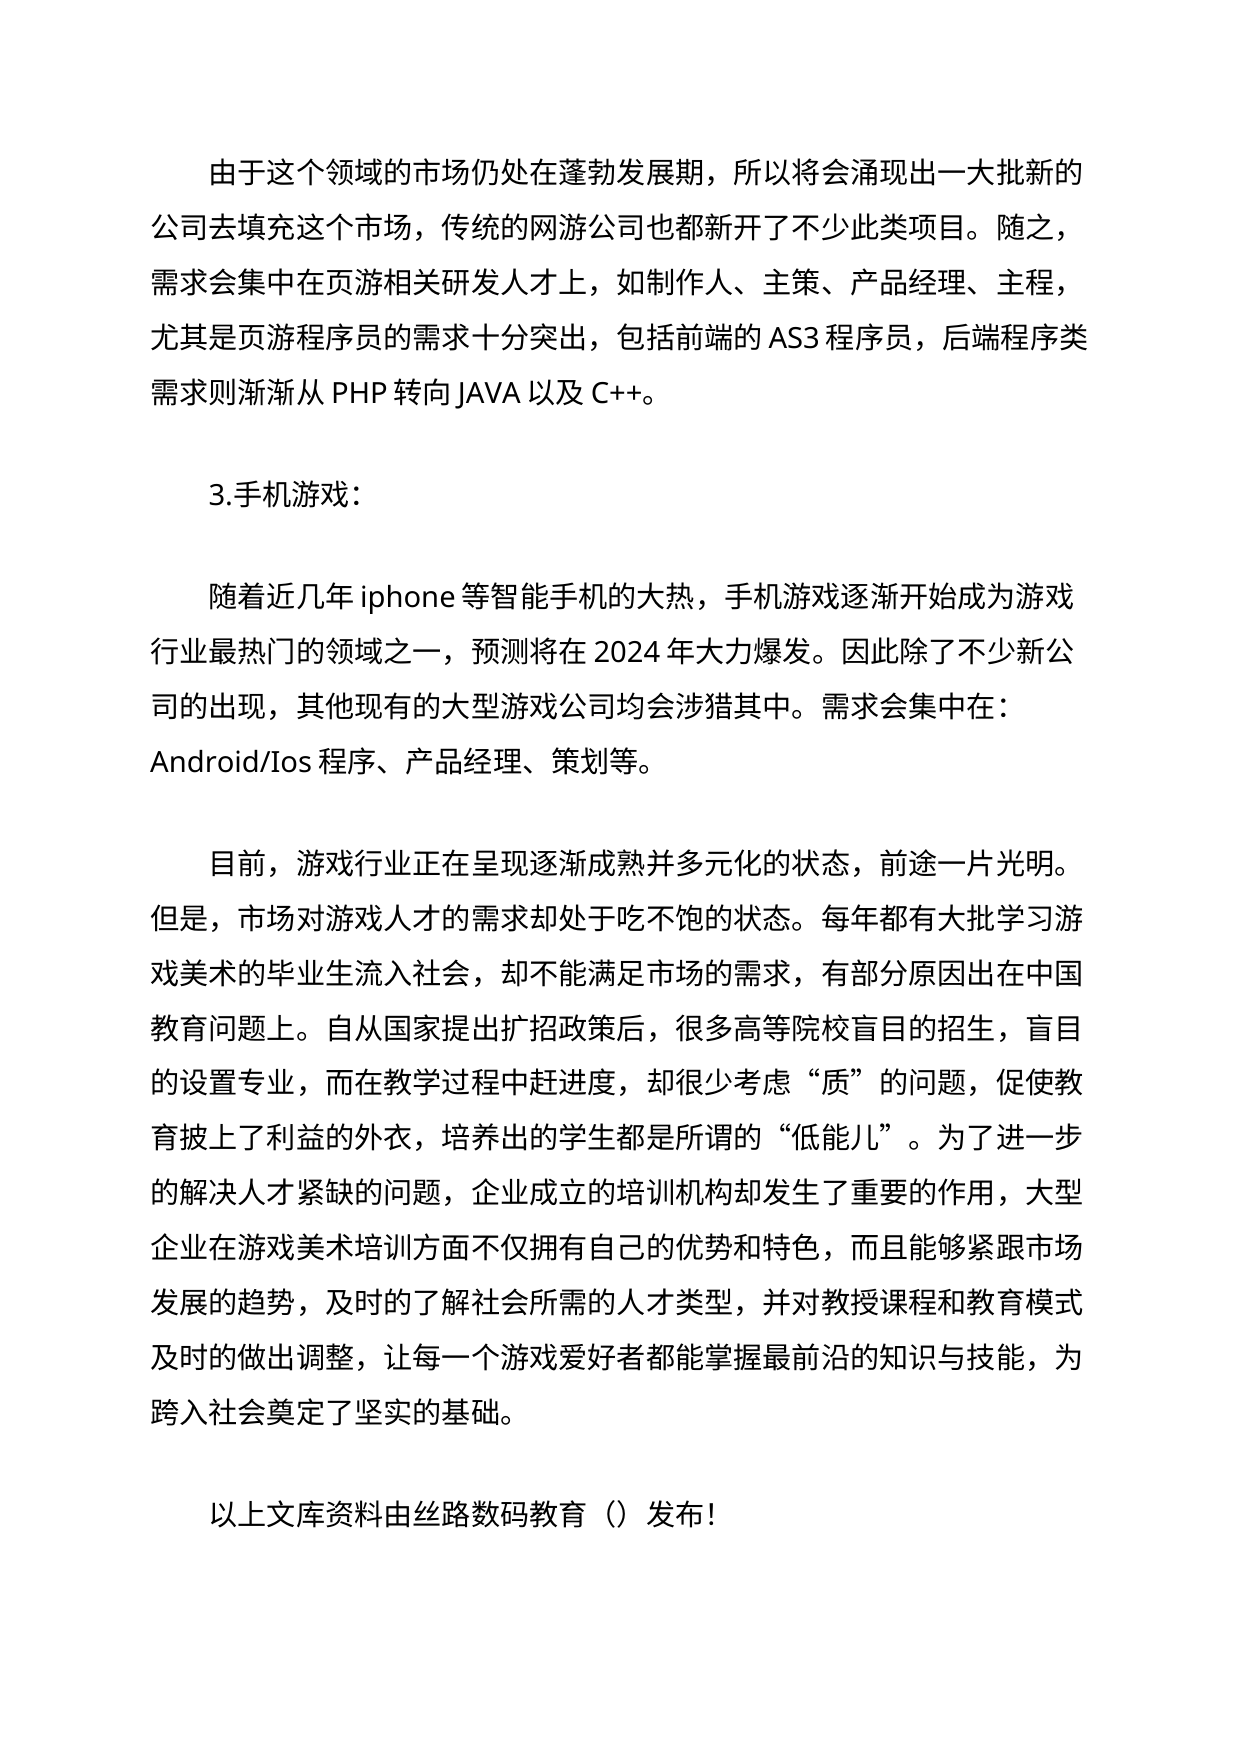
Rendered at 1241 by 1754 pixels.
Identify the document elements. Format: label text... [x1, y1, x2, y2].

text 随着近几年iphone等智能手机的大热，手机游戏逐渐开始成为游戏行业最热门的领域之一，预测将在2024年大力爆发。因此除了不少新公司的出现，其他现有的大型游戏公司均会涉猎其中。需求会集中在：Android/Ios程序、产品经理、策划等。 [150, 574, 1090, 781]
text 由于这个领域的市场仍处在蓬勃发展期，所以将会涌现出一大批新的公司去填充这个市场，传统的网游公司也都新开了不少此类项目。随之，需求会集中在页游相关研发人才上，如制作人、主策、产品经理、主程，尤其是页游程序员的需求十分突出，包括前端的AS3程序员，后端程序类需求则渐渐从PHP转向JAVA以及C++。 [150, 150, 1090, 412]
text 目前，游戏行业正在呈现逐渐成熟并多元化的状态，前途一片光明。但是，市场对游戏人才的需求却处于吃不饱的状态。每年都有大批学习游戏美术的毕业生流入社会，却不能满足市场的需求，有部分原因出在中国教育问题上。自从国家提出扩招政策后，很多高等院校盲目的招生，盲目的设置专业，而在教学过程中赶进度，却很少考虑“质”的问题，促使教育披上了利益的外衣，培养出的学生都是所谓的“低能儿”。为了进一步的解决人才紧缺的问题，企业成立的培训机构却发生了重要的作用，大型企业在游戏美术培训方面不仅拥有自己的优势和特色，而且能够紧跟市场发展的趋势，及时的了解社会所需的人才类型，并对教授课程和教育模式及时的做出调整，让每一个游戏爱好者都能掌握最前沿的知识与技能，为跨入社会奠定了坚实的基础。 [150, 841, 1090, 1432]
text 以上文库资料由丝路数码教育（）发布！ [150, 1491, 1090, 1533]
text 3.手机游戏： [150, 472, 1090, 514]
